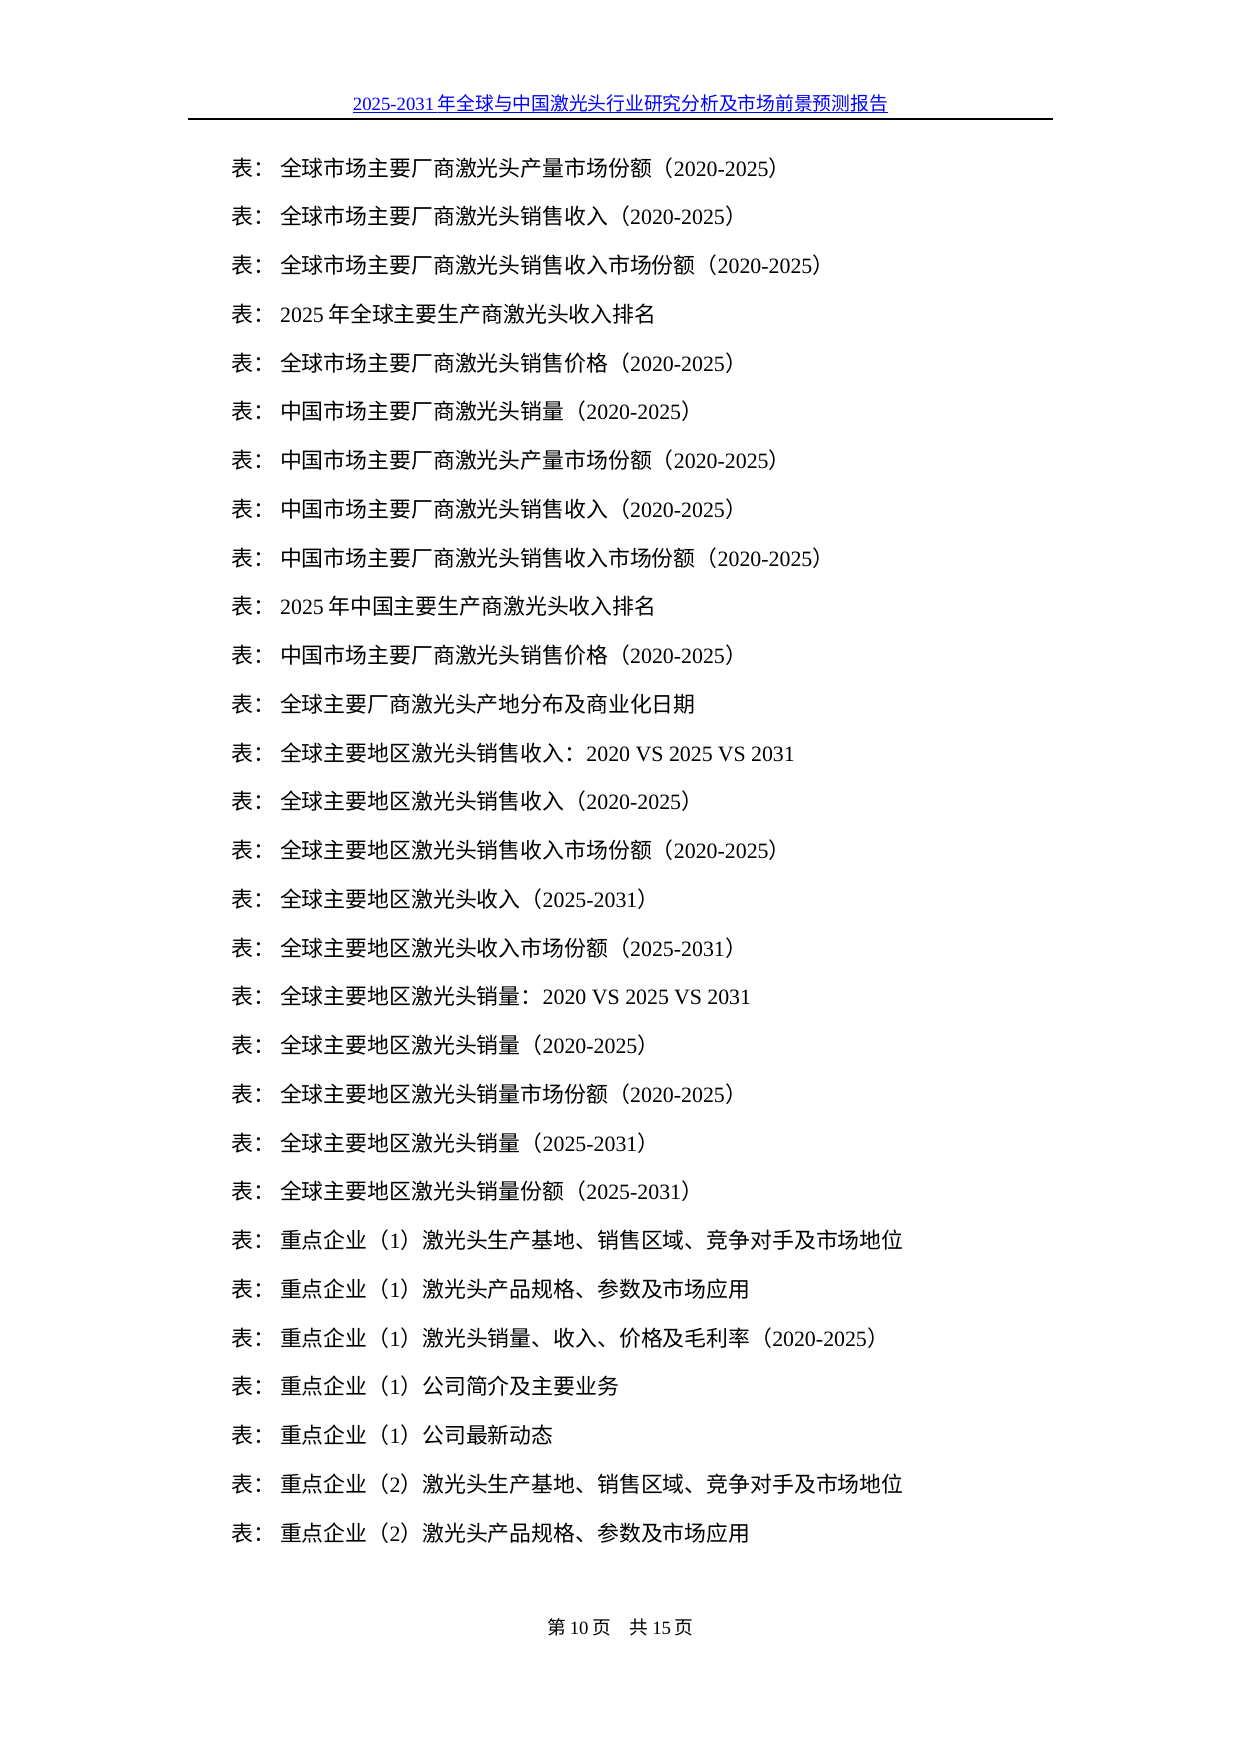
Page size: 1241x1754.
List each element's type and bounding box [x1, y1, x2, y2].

text [187, 150, 1053, 1548]
